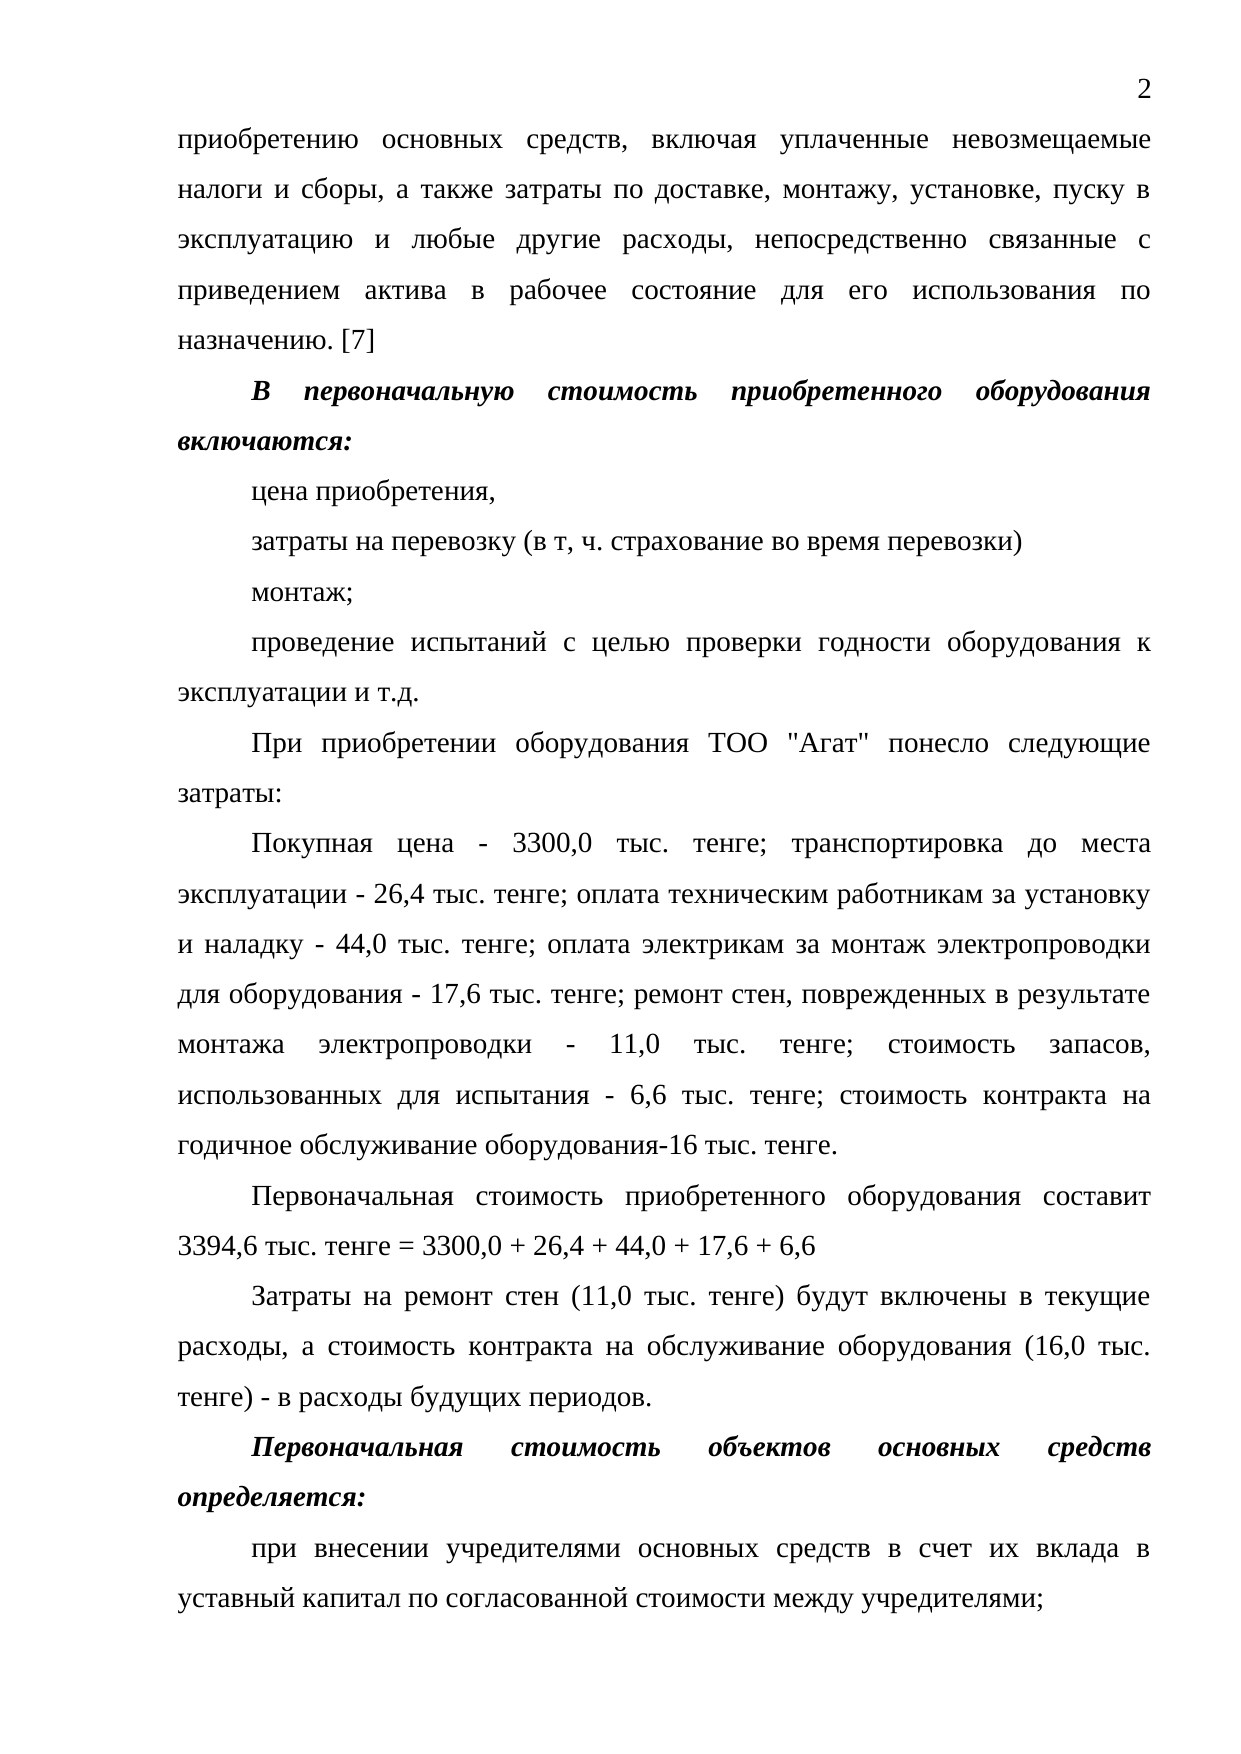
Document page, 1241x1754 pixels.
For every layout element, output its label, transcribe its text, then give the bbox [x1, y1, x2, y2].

text при внесении учредителями основных средств в счет их вклада в уставный капитал по согласованной стоимости между учредителями; [177, 1530, 1152, 1614]
text Первоначальная стоимость объектов основных средств определяется: [177, 1429, 1152, 1513]
text При приобретении оборудования ТОО "Агат" понесло следующие затраты: [177, 725, 1152, 809]
text проведение испытаний с целью проверки годности оборудования к эксплуатации и т.д. [177, 624, 1152, 708]
text Затраты на ремонт стен (11,0 тыс. тенге) будут включены в текущие расходы, а стоимость контракта на обслуживание оборудования (16,0 тыс. тенге) - в расходы будущих периодов. [177, 1278, 1152, 1412]
text Покупная цена - 3300,0 тыс. тенге; транспортировка до места эксплуатации - 26,4 тыс. тенге; оплата техническим работникам за установку и наладку - 44,0 тыс. тенге; оплата электрикам за монтаж электропроводки для оборудования - 17,6 тыс. тенге; ремонт стен, поврежденных в результате монтажа электропроводки - 11,0 тыс. тенге; стоимость запасов, использованных для испытания - 6,6 тыс. тенге; стоимость контракта на годичное обслуживание оборудования-16 тыс. тенге. [177, 825, 1152, 1161]
text цена приобретения, [177, 473, 1152, 507]
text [177, 121, 1152, 356]
text Первоначальная стоимость приобретенного оборудования составит 3394,6 тыс. тенге = 3300,0 + 26,4 + 44,0 + 17,6 + 6,6 [177, 1178, 1152, 1261]
text монтаж; [177, 574, 1152, 607]
text В первоначальную стоимость приобретенного оборудования включаются: [177, 373, 1152, 456]
text затраты на перевозку (в т, ч. страхование во время перевозки) [177, 523, 1152, 557]
